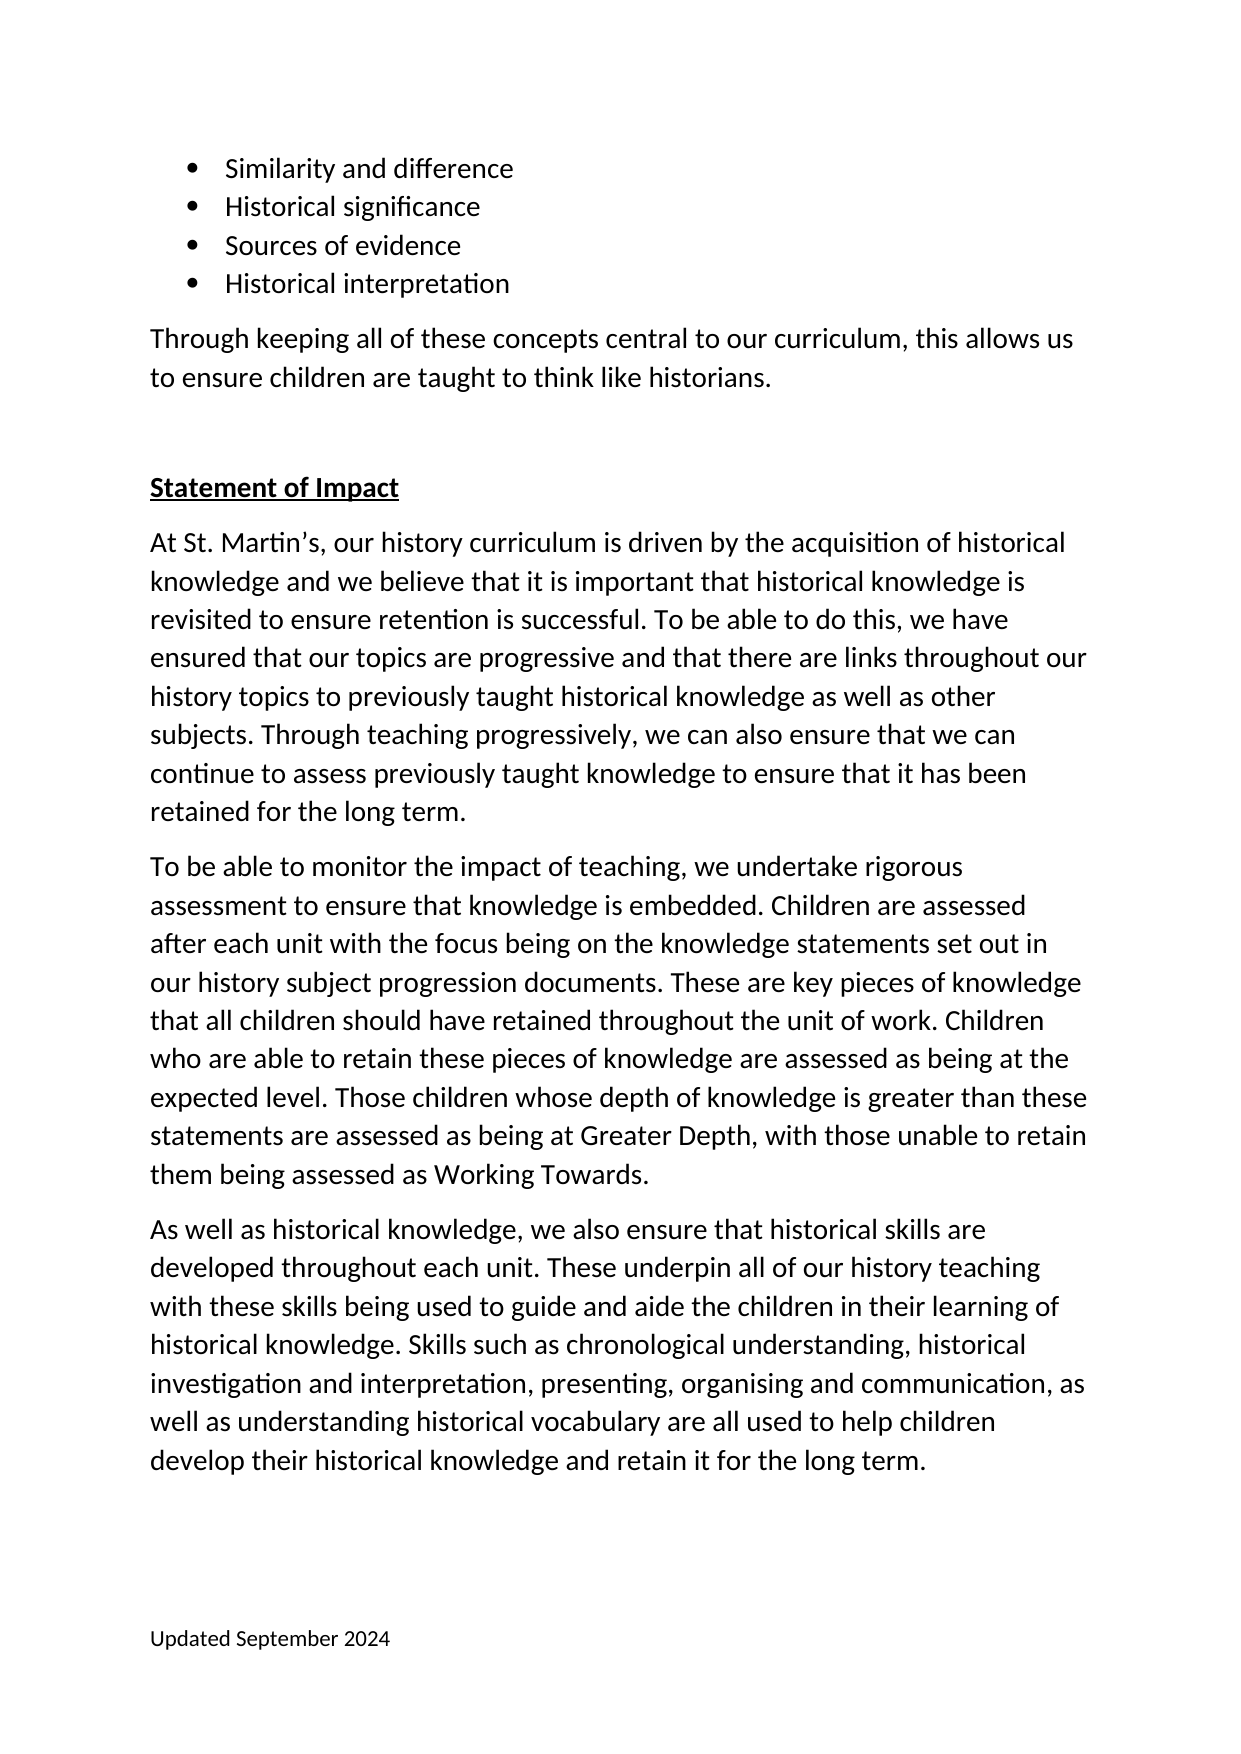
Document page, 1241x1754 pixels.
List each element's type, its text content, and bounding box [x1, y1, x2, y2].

list Similarity and difference [187, 150, 1090, 186]
text Through keeping all of these concepts central to our curriculum, this allows us to ensure children are taught to think like historians. [150, 320, 1090, 394]
text At St. Martin’s, our history curriculum is driven by the acquisition of historical knowledge and we believe that it is important that historical knowledge is revisited to ensure retention is successful. To be able to do this, we have ensured that our topics are progressive and that there are links throughout our history topics to previously taught historical knowledge as well as other subjects. Through teaching progressively, we can also ensure that we can continue to assess previously taught knowledge to ensure that it has been retained for the long term. [150, 524, 1090, 829]
text To be able to monitor the impact of teaching, we undertake rigorous assessment to ensure that knowledge is embedded. Children are assessed after each unit with the focus being on the knowledge statements set out in our history subject progression documents. These are key pieces of knowledge that all children should have retained throughout the unit of work. Children who are able to retain these pieces of knowledge are assessed as being at the expected level. Those children whose depth of knowledge is greater than these statements are assessed as being at Greater Depth, with those unable to retain them being assessed as Working Towards. [150, 848, 1090, 1191]
list Historical interpretation [187, 265, 1090, 301]
list Sources of evidence [187, 227, 1090, 262]
text Statement of Impact [150, 469, 1090, 505]
text As well as historical knowledge, we also ensure that historical skills are developed throughout each unit. These underpin all of our history teaching with these skills being used to guide and aide the children in their learning of historical knowledge. Skills such as chronological understanding, historical investigation and interpretation, presenting, organising and communication, as well as understanding historical vocabulary are all used to help children develop their historical knowledge and retain it for the long term. [150, 1211, 1090, 1477]
list Historical significance [187, 188, 1090, 224]
